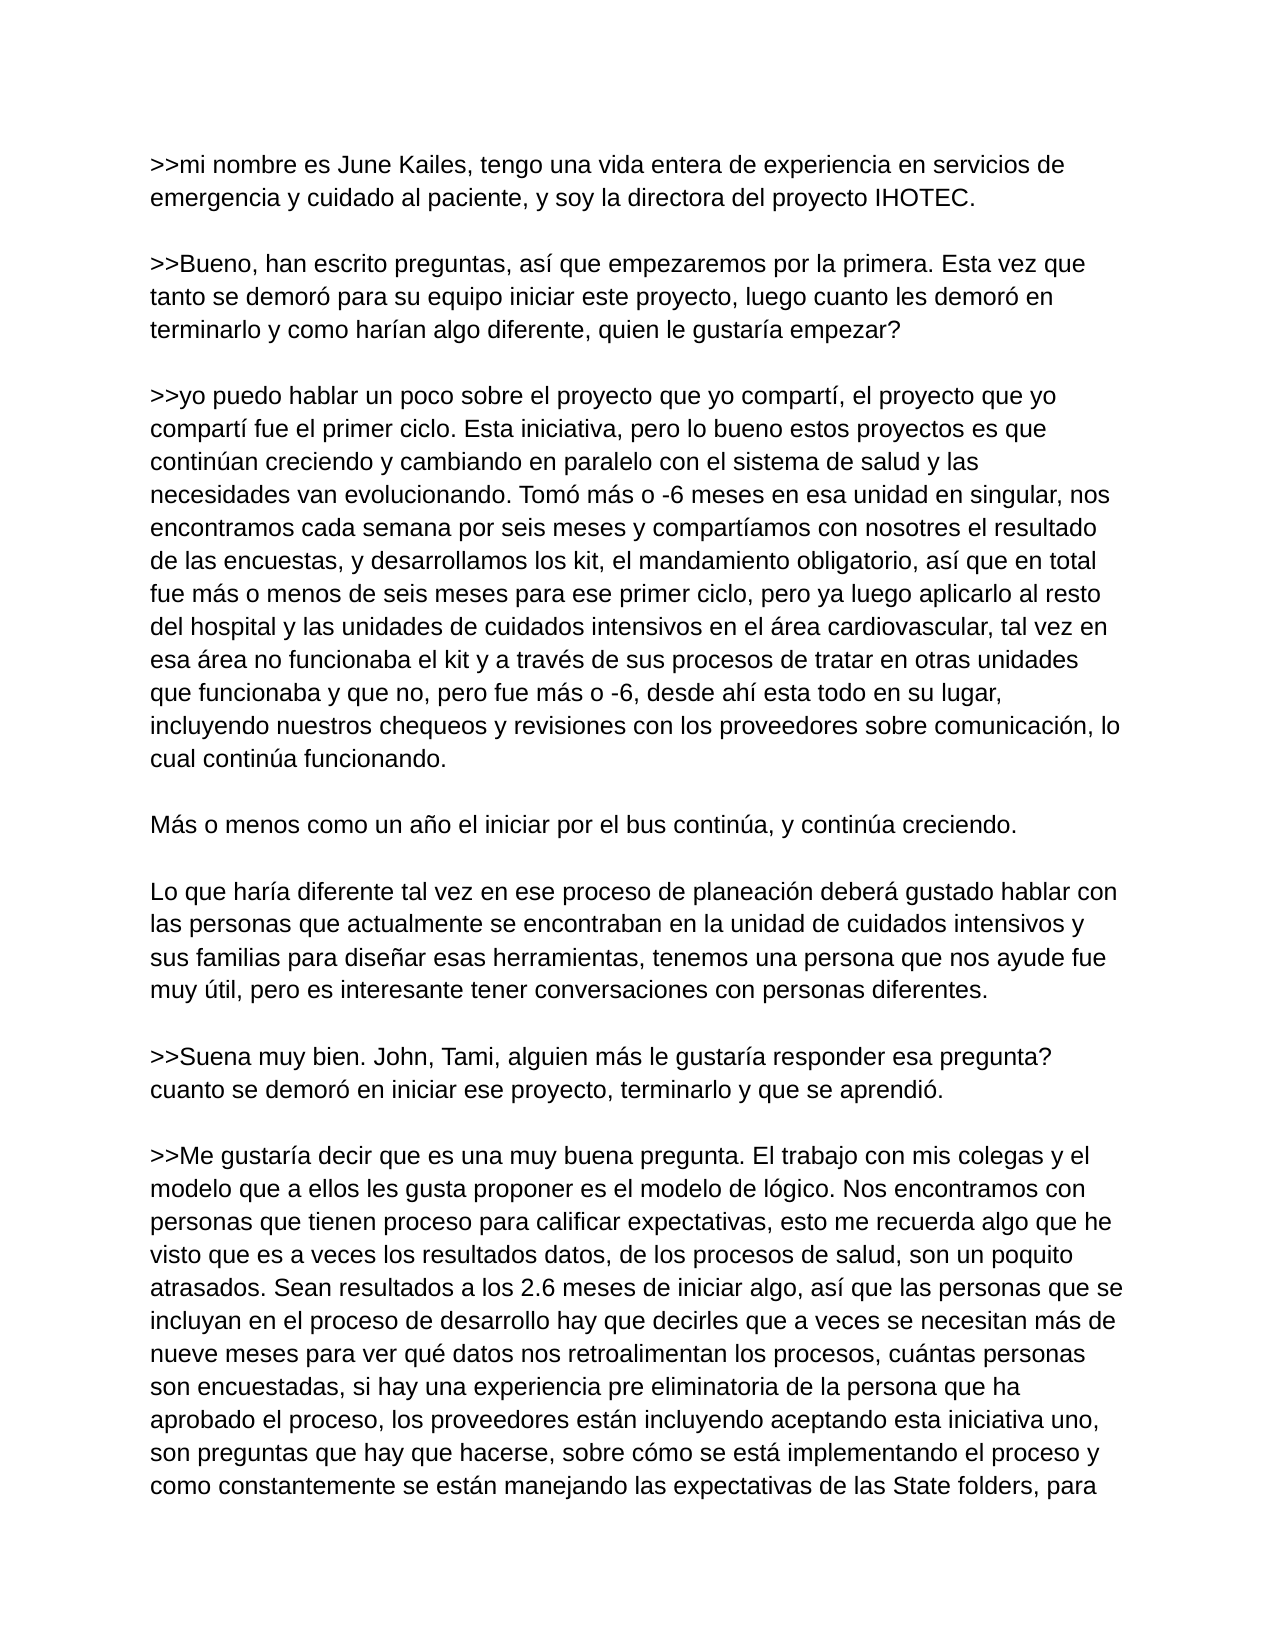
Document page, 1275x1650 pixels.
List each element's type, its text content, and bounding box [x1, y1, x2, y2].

text >>Bueno, han escrito preguntas, así que empezaremos por la primera. Esta vez que tanto se demoró para su equipo iniciar este proyecto, luego cuanto les demoró en terminarlo y como harían algo diferente, quien le gustaría empezar? [150, 249, 1125, 344]
text >>mi nombre es June Kailes, tengo una vida entera de experiencia en servicios de emergencia y cuidado al paciente, y soy la directora del proyecto IHOTEC. [150, 150, 1125, 212]
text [150, 1141, 1125, 1499]
text Lo que haría diferente tal vez en ese proceso de planeación deberá gustado hablar con las personas que actualmente se encontraban en la unidad de cuidados intensivos y sus familias para diseñar esas herramientas, tenemos una persona que nos ayude fue muy útil, pero es interesante tener conversaciones con personas diferentes. [150, 876, 1125, 1004]
text Más o menos como un año el iniciar por el bus continúa, y continúa creciendo. [150, 810, 1125, 839]
text >>yo puedo hablar un poco sobre el proyecto que yo compartí, el proyecto que yo compartí fue el primer ciclo. Esta iniciativa, pero lo bueno estos proyectos es que continúan creciendo y cambiando en paralelo con el sistema de salud y las necesidades van evolucionando. Tomó más o -6 meses en esa unidad en singular, nos encontramos cada semana por seis meses y compartíamos con nosotres el resultado de las encuestas, y desarrollamos los kit, el mandamiento obligatorio, así que en total fue más o menos de seis meses para ese primer ciclo, pero ya luego aplicarlo al resto del hospital y las unidades de cuidados intensivos en el área cardiovascular, tal vez en esa área no funcionaba el kit y a través de sus procesos de tratar en otras unidades que funcionaba y que no, pero fue más o -6, desde ahí esta todo en su lugar, incluyendo nuestros chequeos y revisiones con los proveedores sobre comunicación, lo cual continúa funcionando. [150, 381, 1125, 773]
text >>Suena muy bien. John, Tami, alguien más le gustaría responder esa pregunta? cuanto se demoró en iniciar ese proyecto, terminarlo y que se aprendió. [150, 1042, 1125, 1103]
